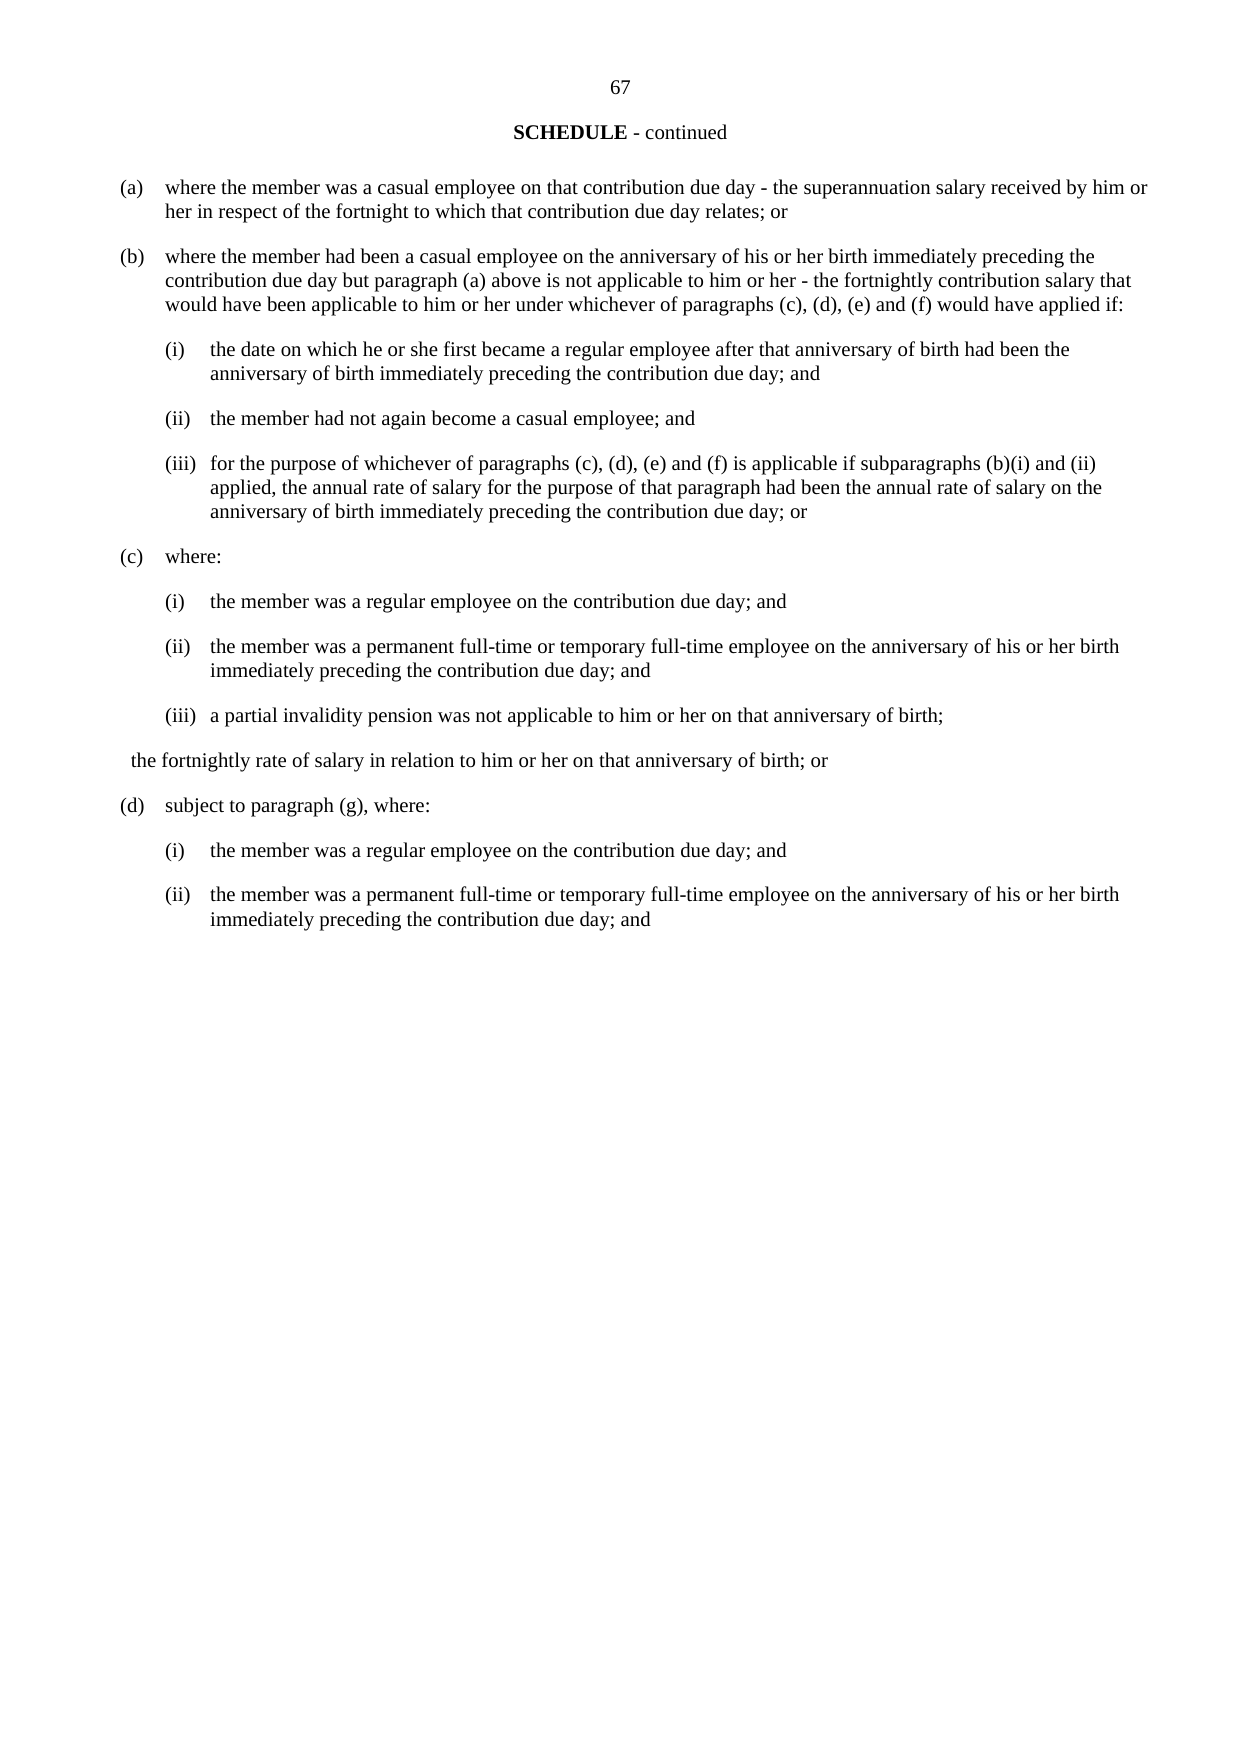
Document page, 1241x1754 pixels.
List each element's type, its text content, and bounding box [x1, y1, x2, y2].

text (ii) the member was a permanent full-time or temporary full-time employee on the anniversary of his or her birth immediately preceding the contribution due day; and [165, 882, 1165, 931]
text (i) the member was a regular employee on the contribution due day; and [165, 837, 1165, 862]
text the fortnightly rate of salary in relation to him or her on that anniversary of birth; or [131, 748, 1165, 772]
text (d) subject to paragraph (g), where: [120, 793, 1165, 817]
text (i) the date on which he or she first became a regular employee after that anniversary of birth had been the anniversary of birth immediately preceding the contribution due day; and [165, 337, 1165, 385]
text (i) the member was a regular employee on the contribution due day; and [165, 589, 1165, 613]
text (c) where: [120, 544, 1165, 568]
text (ii) the member had not again become a casual employee; and [165, 406, 1165, 430]
text (iii) for the purpose of whichever of paragraphs (c), (d), (e) and (f) is applicable if subparagraphs (b)(i) and (ii) applied, the annual rate of salary for the purpose of that paragraph had been the annual rate of salary on the anniversary of birth immediately preceding the contribution due day; or [165, 451, 1165, 523]
text (ii) the member was a permanent full-time or temporary full-time employee on the anniversary of his or her birth immediately preceding the contribution due day; and [165, 634, 1165, 682]
text (a) where the member was a casual employee on that contribution due day - the superannuation salary received by him or her in respect of the fortnight to which that contribution due day relates; or [120, 175, 1165, 223]
text (iii) a partial invalidity pension was not applicable to him or her on that anniversary of birth; [165, 703, 1165, 727]
text (b) where the member had been a casual employee on the anniversary of his or her birth immediately preceding the contribution due day but paragraph (a) above is not applicable to him or her - the fortnightly contribution salary that would have been applicable to him or her under whichever of paragraphs (c), (d), (e) and (f) would have applied if: [120, 244, 1165, 316]
